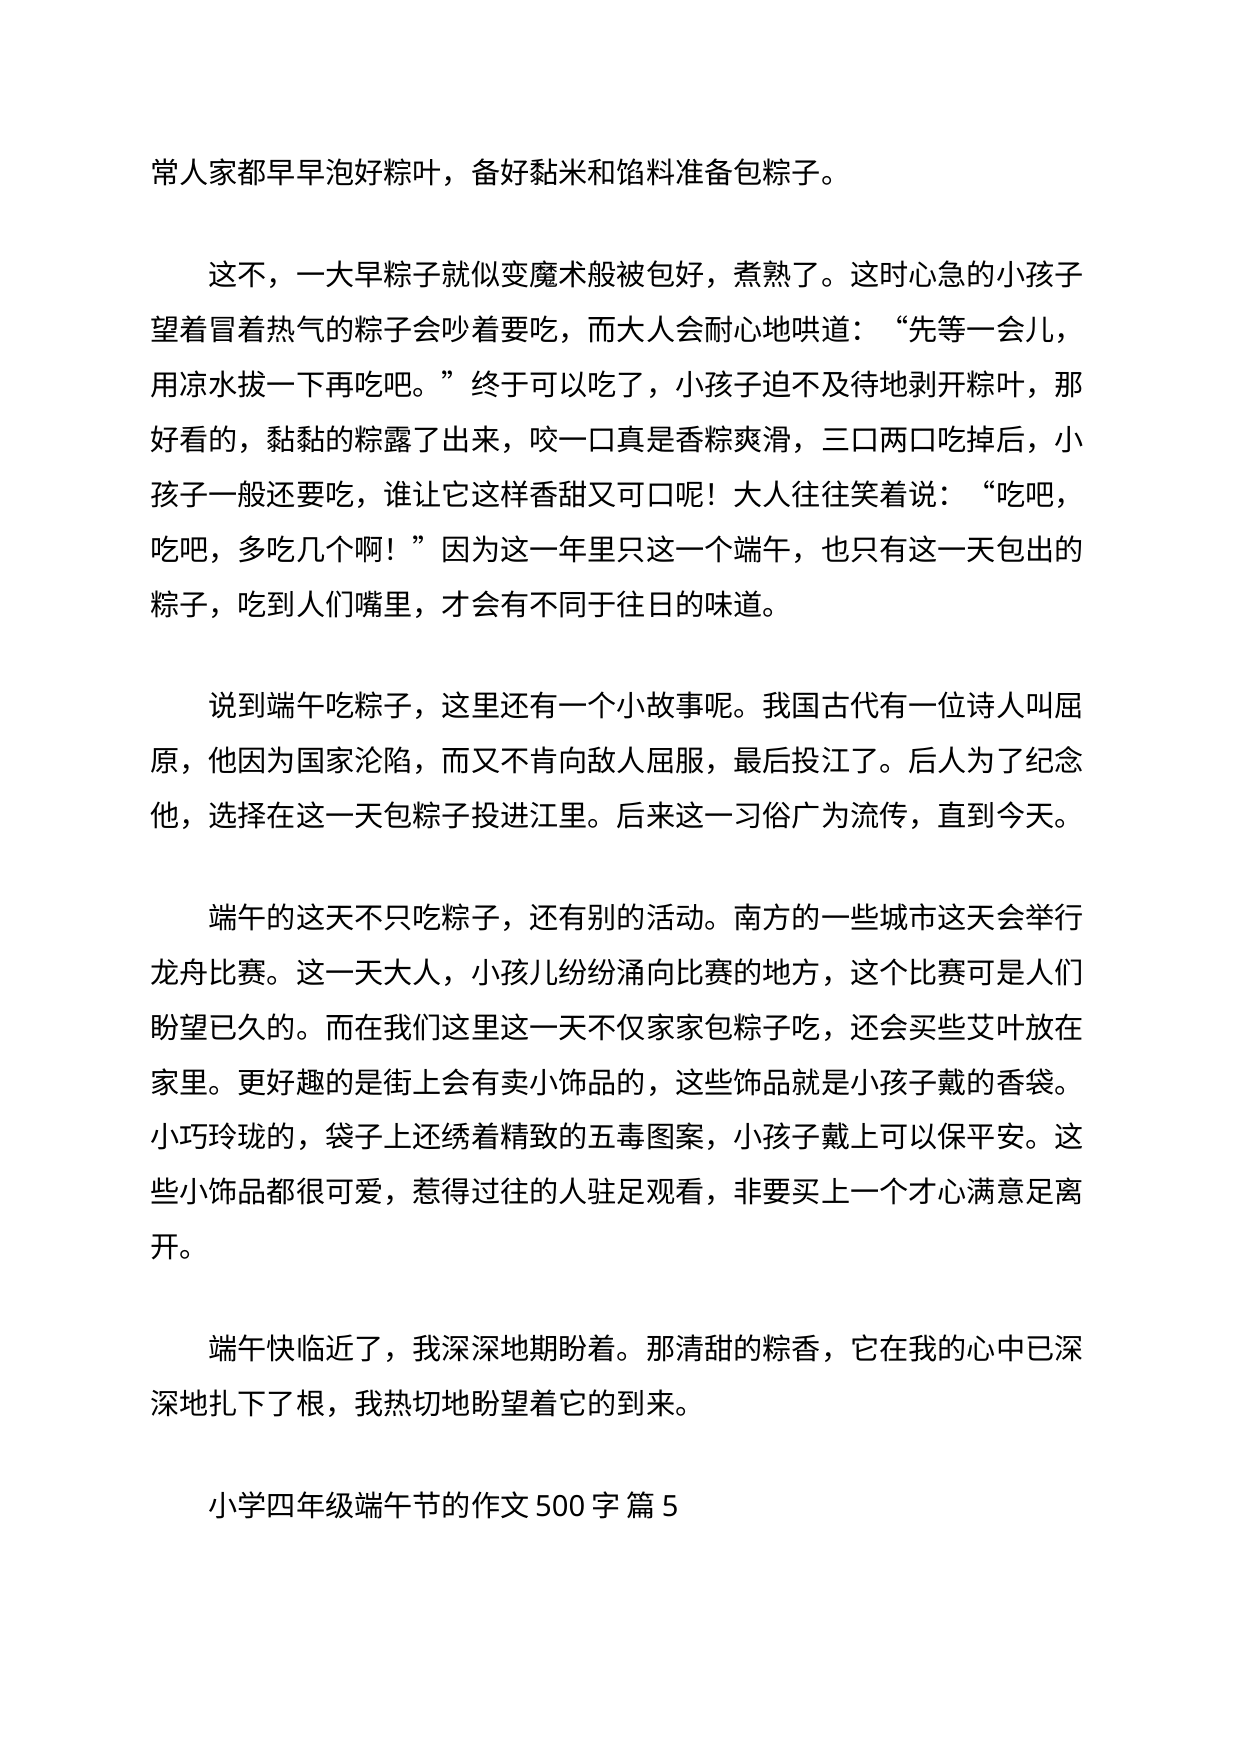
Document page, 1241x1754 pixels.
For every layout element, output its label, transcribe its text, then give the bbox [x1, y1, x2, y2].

text 端午的这天不只吃粽子，还有别的活动。南方的一些城市这天会举行龙舟比赛。这一天大人，小孩儿纷纷涌向比赛的地方，这个比赛可是人们盼望已久的。而在我们这里这一天不仅家家包粽子吃，还会买些艾叶放在家里。更好趣的是街上会有卖小饰品的，这些饰品就是小孩子戴的香袋。小巧玲珑的，袋子上还绣着精致的五毒图案，小孩子戴上可以保平安。这些小饰品都很可爱，惹得过往的人驻足观看，非要买上一个才心满意足离开。 [150, 894, 1090, 1266]
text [150, 150, 1090, 192]
text 小学四年级端午节的作文500字 篇5 [150, 1482, 1090, 1525]
text 端午快临近了，我深深地期盼着。那清甜的粽香，它在我的心中已深深地扎下了根，我热切地盼望着它的到来。 [150, 1326, 1090, 1423]
text 这不，一大早粽子就似变魔术般被包好，煮熟了。这时心急的小孩子望着冒着热气的粽子会吵着要吃，而大人会耐心地哄道：“先等一会儿，用凉水拔一下再吃吧。”终于可以吃了，小孩子迫不及待地剥开粽叶，那好看的，黏黏的粽露了出来，咬一口真是香粽爽滑，三口两口吃掉后，小孩子一般还要吃，谁让它这样香甜又可口呢！大人往往笑着说：“吃吧，吃吧，多吃几个啊！”因为这一年里只这一个端午，也只有这一天包出的粽子，吃到人们嘴里，才会有不同于往日的味道。 [150, 252, 1090, 623]
text 说到端午吃粽子，这里还有一个小故事呢。我国古代有一位诗人叫屈原，他因为国家沦陷，而又不肯向敌人屈服，最后投江了。后人为了纪念他，选择在这一天包粽子投进江里。后来这一习俗广为流传，直到今天。 [150, 683, 1090, 835]
